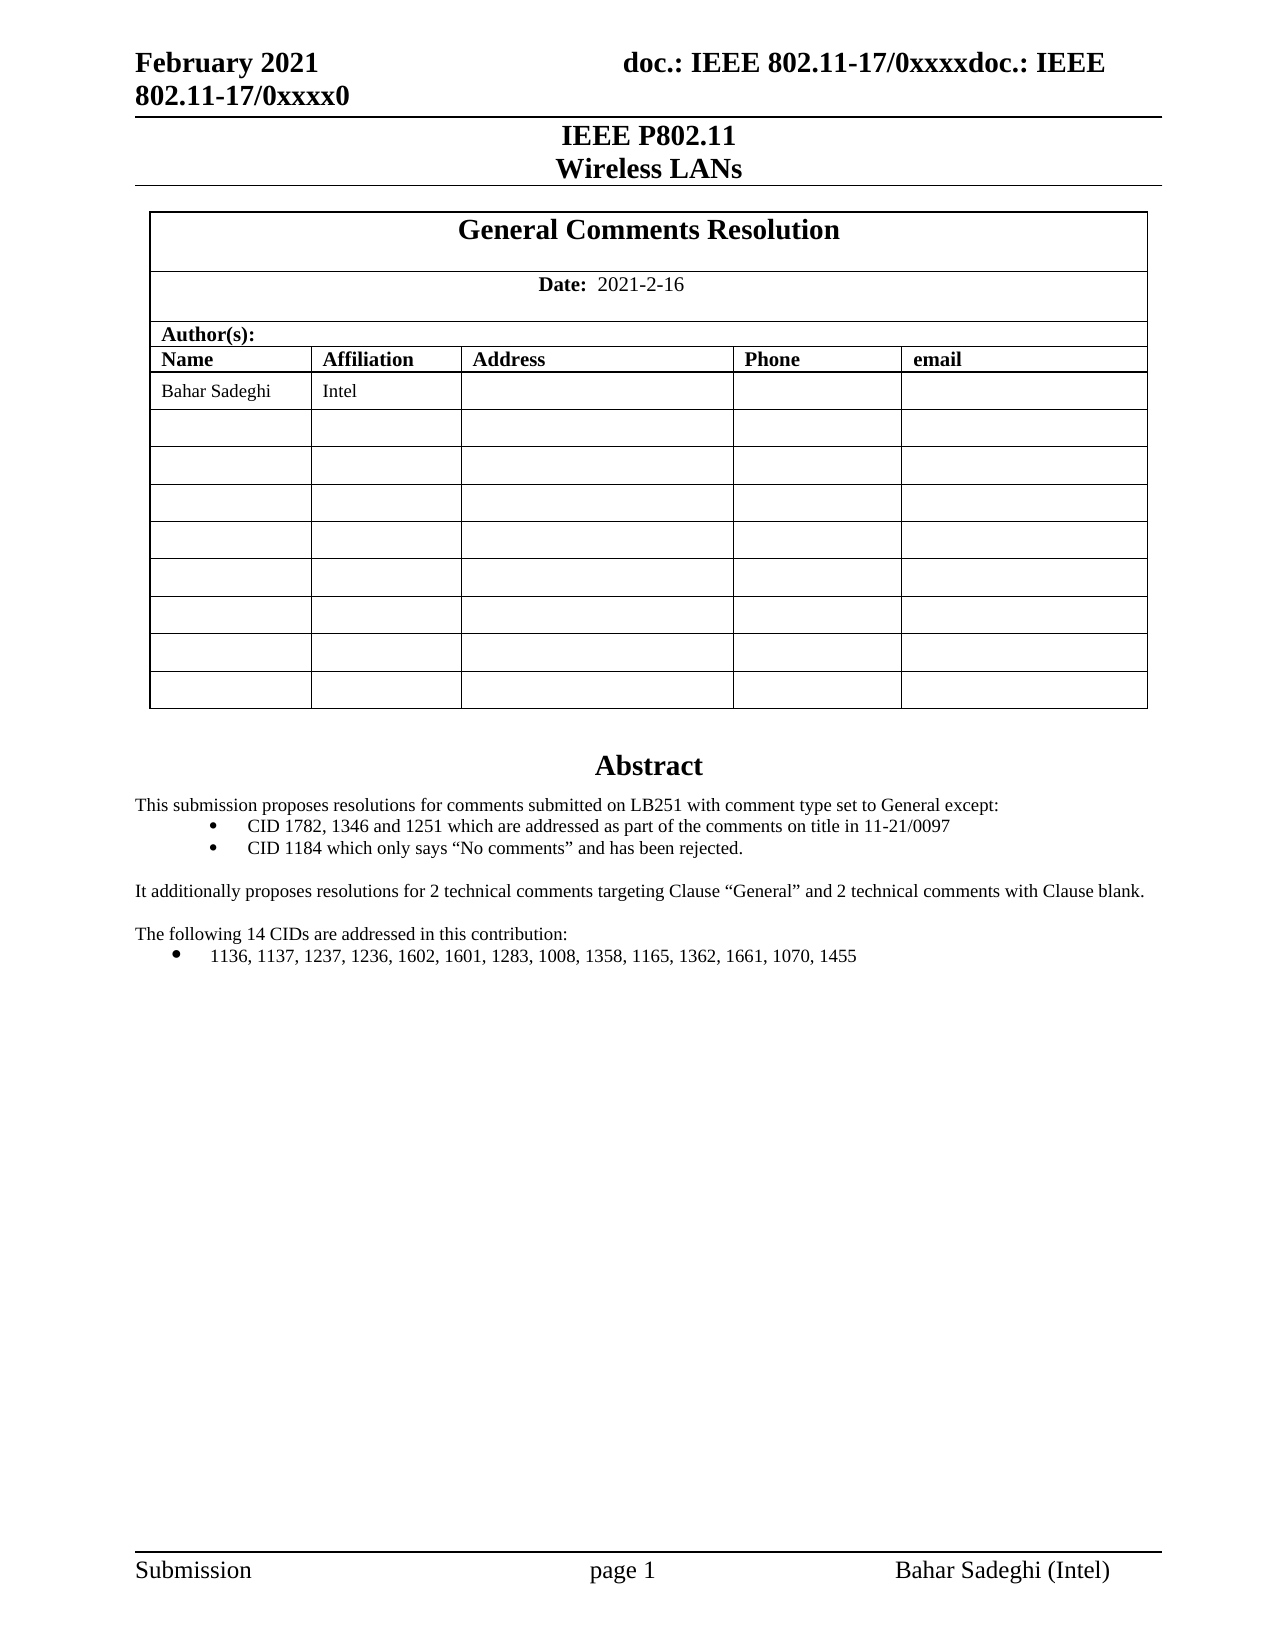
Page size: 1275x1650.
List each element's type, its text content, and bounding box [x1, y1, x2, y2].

table_cell [151, 672, 311, 708]
table_cell [151, 634, 311, 671]
list CID 1184 which only says “No comments” and has been rejected. [210, 837, 1162, 858]
table_cell [734, 485, 901, 521]
table_cell [902, 373, 1147, 409]
text This submission proposes resolutions for comments submitted on LB251 with comment type set to General except: [135, 794, 1162, 815]
table_cell [462, 410, 733, 446]
table_cell [902, 672, 1147, 708]
table_cell [462, 485, 733, 521]
table_cell [902, 634, 1147, 671]
table_cell [734, 522, 901, 558]
table_cell [312, 485, 461, 521]
list CID 1782, 1346 and 1251 which are addressed as part of the comments on title in 11-21/0097 [210, 815, 1162, 837]
table_cell [312, 410, 461, 446]
table_cell [151, 447, 311, 483]
table_cell Phone [734, 347, 901, 371]
list 1136, 1137, 1237, 1236, 1602, 1601, 1283, 1008, 1358, 1165, 1362, 1661, 1070, 1455 [172, 945, 1162, 967]
table_cell [734, 672, 901, 708]
table_cell [462, 634, 733, 671]
table_cell [312, 672, 461, 708]
table_cell [734, 597, 901, 633]
table_cell [462, 597, 733, 633]
table_cell [902, 410, 1147, 446]
table_cell [902, 522, 1147, 558]
table_cell [734, 559, 901, 596]
table_cell Bahar Sadeghi [151, 373, 311, 409]
text IEEE P802.11 Wireless LANs [135, 118, 1162, 185]
table_cell Address [462, 347, 733, 371]
table_cell Author(s): [151, 322, 1147, 346]
table_cell [902, 597, 1147, 633]
table_cell [734, 410, 901, 446]
table_cell [462, 559, 733, 596]
table_cell [151, 485, 311, 521]
table_cell [312, 447, 461, 483]
text The following 14 CIDs are addressed in this contribution: [135, 923, 1162, 945]
table_cell [151, 559, 311, 596]
table_cell [734, 373, 901, 409]
table_cell [312, 522, 461, 558]
table_cell [462, 373, 733, 409]
table_cell [734, 447, 901, 483]
table_cell Name [151, 347, 311, 371]
text Abstract [135, 748, 1162, 781]
table_cell [462, 522, 733, 558]
table_header General Comments Resolution [151, 213, 1147, 271]
table_cell Date: 2021-2-16 [151, 272, 1147, 321]
table_cell [312, 597, 461, 633]
table_cell [312, 634, 461, 671]
table_cell [902, 485, 1147, 521]
table_cell [462, 447, 733, 483]
text It additionally proposes resolutions for 2 technical comments targeting Clause “General” and 2 technical comments with Clause blank. [135, 880, 1162, 902]
table_cell Intel [312, 373, 461, 409]
table_cell [902, 447, 1147, 483]
table_cell [462, 672, 733, 708]
table_cell [312, 559, 461, 596]
table_cell email [902, 347, 1147, 371]
table_cell [734, 634, 901, 671]
table_cell Affiliation [312, 347, 461, 371]
table_cell [902, 559, 1147, 596]
table_cell [151, 597, 311, 633]
table_cell [151, 410, 311, 446]
table_cell [151, 522, 311, 558]
